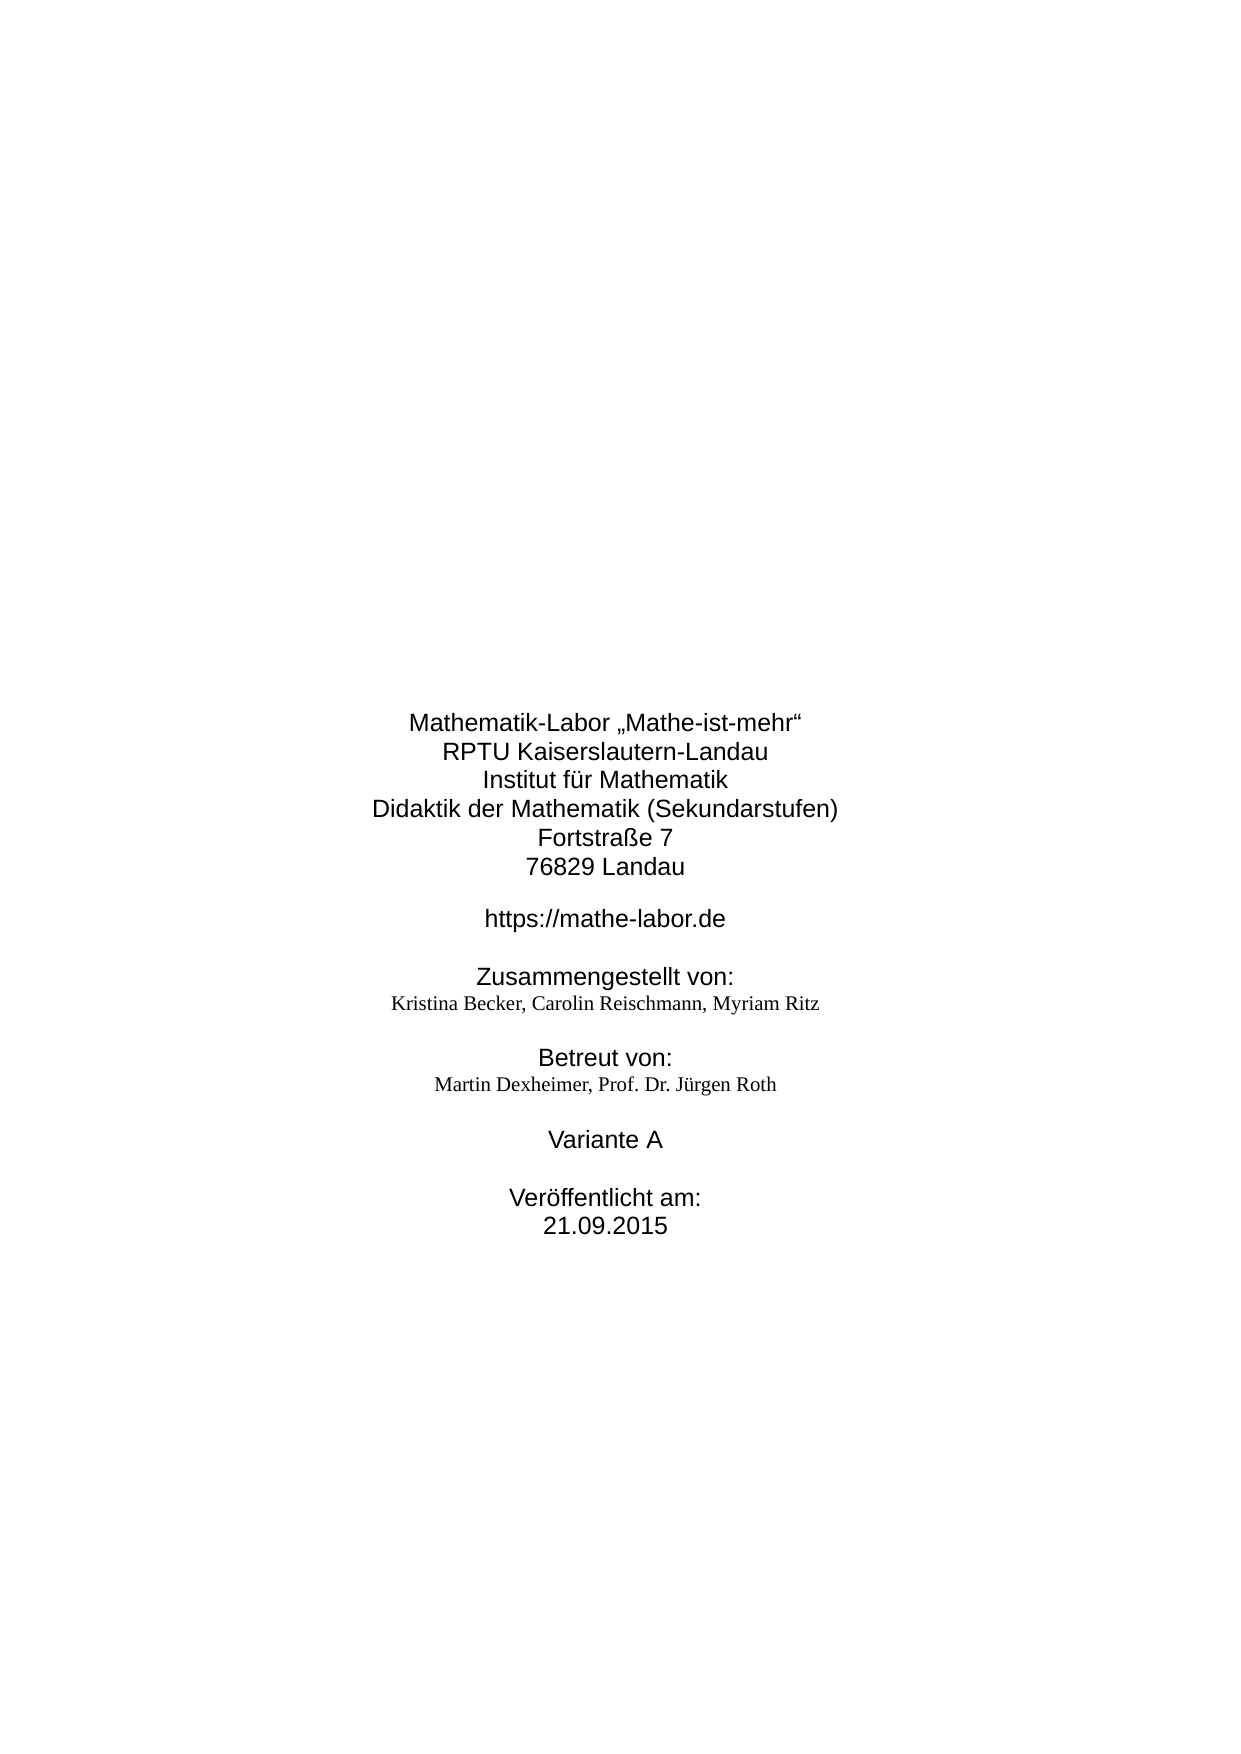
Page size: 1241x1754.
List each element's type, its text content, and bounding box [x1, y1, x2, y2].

text Didaktik der Mathematik (Sekundarstufen) [118, 794, 1092, 823]
text Veröffentlicht am: [118, 1182, 1092, 1211]
text Mathematik-Labor „Mathe-ist-mehr“ RPTU Kaiserslautern-Landau [118, 708, 1092, 765]
text Betreut von: [118, 1043, 1092, 1072]
text Fortstraße 7 [118, 823, 1092, 852]
text https://mathe-labor.de [118, 904, 1092, 933]
text Variante [118, 1125, 1092, 1154]
text Institut für Mathematik [118, 765, 1092, 794]
text Zusammengestellt von: [118, 962, 1092, 991]
text 76829 Landau [118, 852, 1092, 904]
